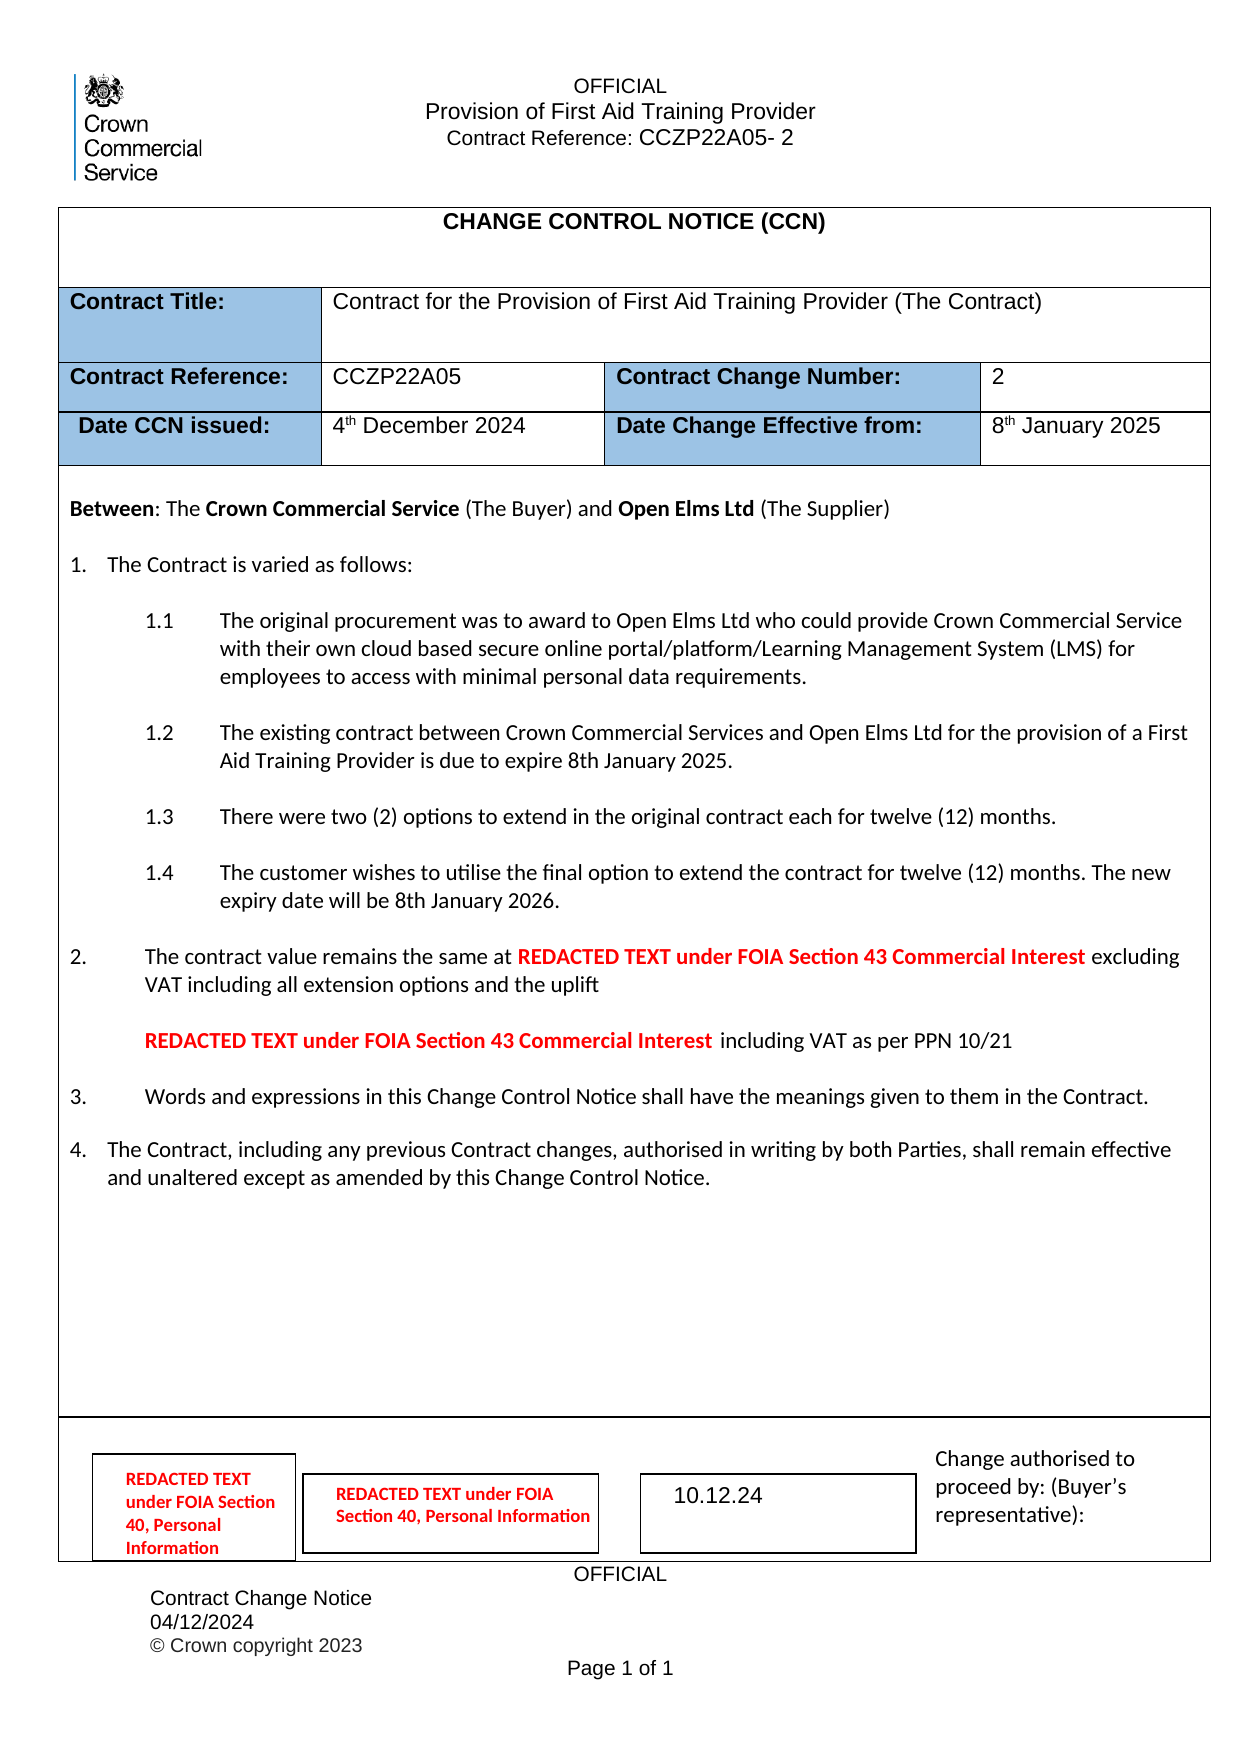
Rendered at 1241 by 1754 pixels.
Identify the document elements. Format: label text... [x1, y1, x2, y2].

table_cell Contract for the Provision of First Aid Training Provider (The Contract) [322, 288, 1210, 362]
picture [73, 73, 202, 181]
table_cell Contract Change Number: [605, 363, 980, 411]
table_header CHANGE CONTROL NOTICE (CCN) [59, 208, 1210, 287]
table_cell Date Change Effective from: [605, 413, 980, 465]
table_cell Between: The Crown Commercial Service (The Buyer) and Open Elms Ltd (The Supplier) The Contract is varied as follows: The original procurement was to award to Open Elms Ltd who could provide Crown Commercial Service with their own cloud based secure online portal/platform/Learning Management System (LMS) for employees to access with minimal personal data requirements. The existing contract between Crown Commercial Services and Open Elms Ltd for the provision of a First Aid Training Provider is due to expire 8th January 2025. There were two (2) options to extend in the original contract each for twelve (12) months. The customer wishes to utilise the final option to extend the contract for twelve (12) months. The new expiry date will be 8th January 2026. The contract value remains the same at REDACTED TEXT under FOIA Section 43 Commercial Interest excluding VAT including all extension options and the uplift REDACTED TEXT under FOIA Section 43 Commercial Interest including VAT as per PPN 10/21 Words and expressions in this Change Control Notice shall have the meanings given to them in the Contract. The Contract, including any previous Contract changes, authorised in writing by both Parties, shall remain effective and unaltered except as amended by this Change Control Notice. [59, 466, 1210, 1416]
table_cell Contract Title: [59, 288, 321, 362]
table_cell CCZP22A05 [322, 363, 604, 411]
table_cell Change authorised to proceed by: (Buyer’s representative): Signature Print Name and Job Title Date [59, 1418, 1210, 1561]
table_cell Date CCN issued: [59, 413, 321, 465]
table_cell 2 [981, 363, 1210, 411]
table_cell Contract Reference: [59, 363, 321, 411]
table_cell 4th December 2024 [322, 413, 604, 465]
table_cell 8th January 2025 [981, 413, 1210, 465]
